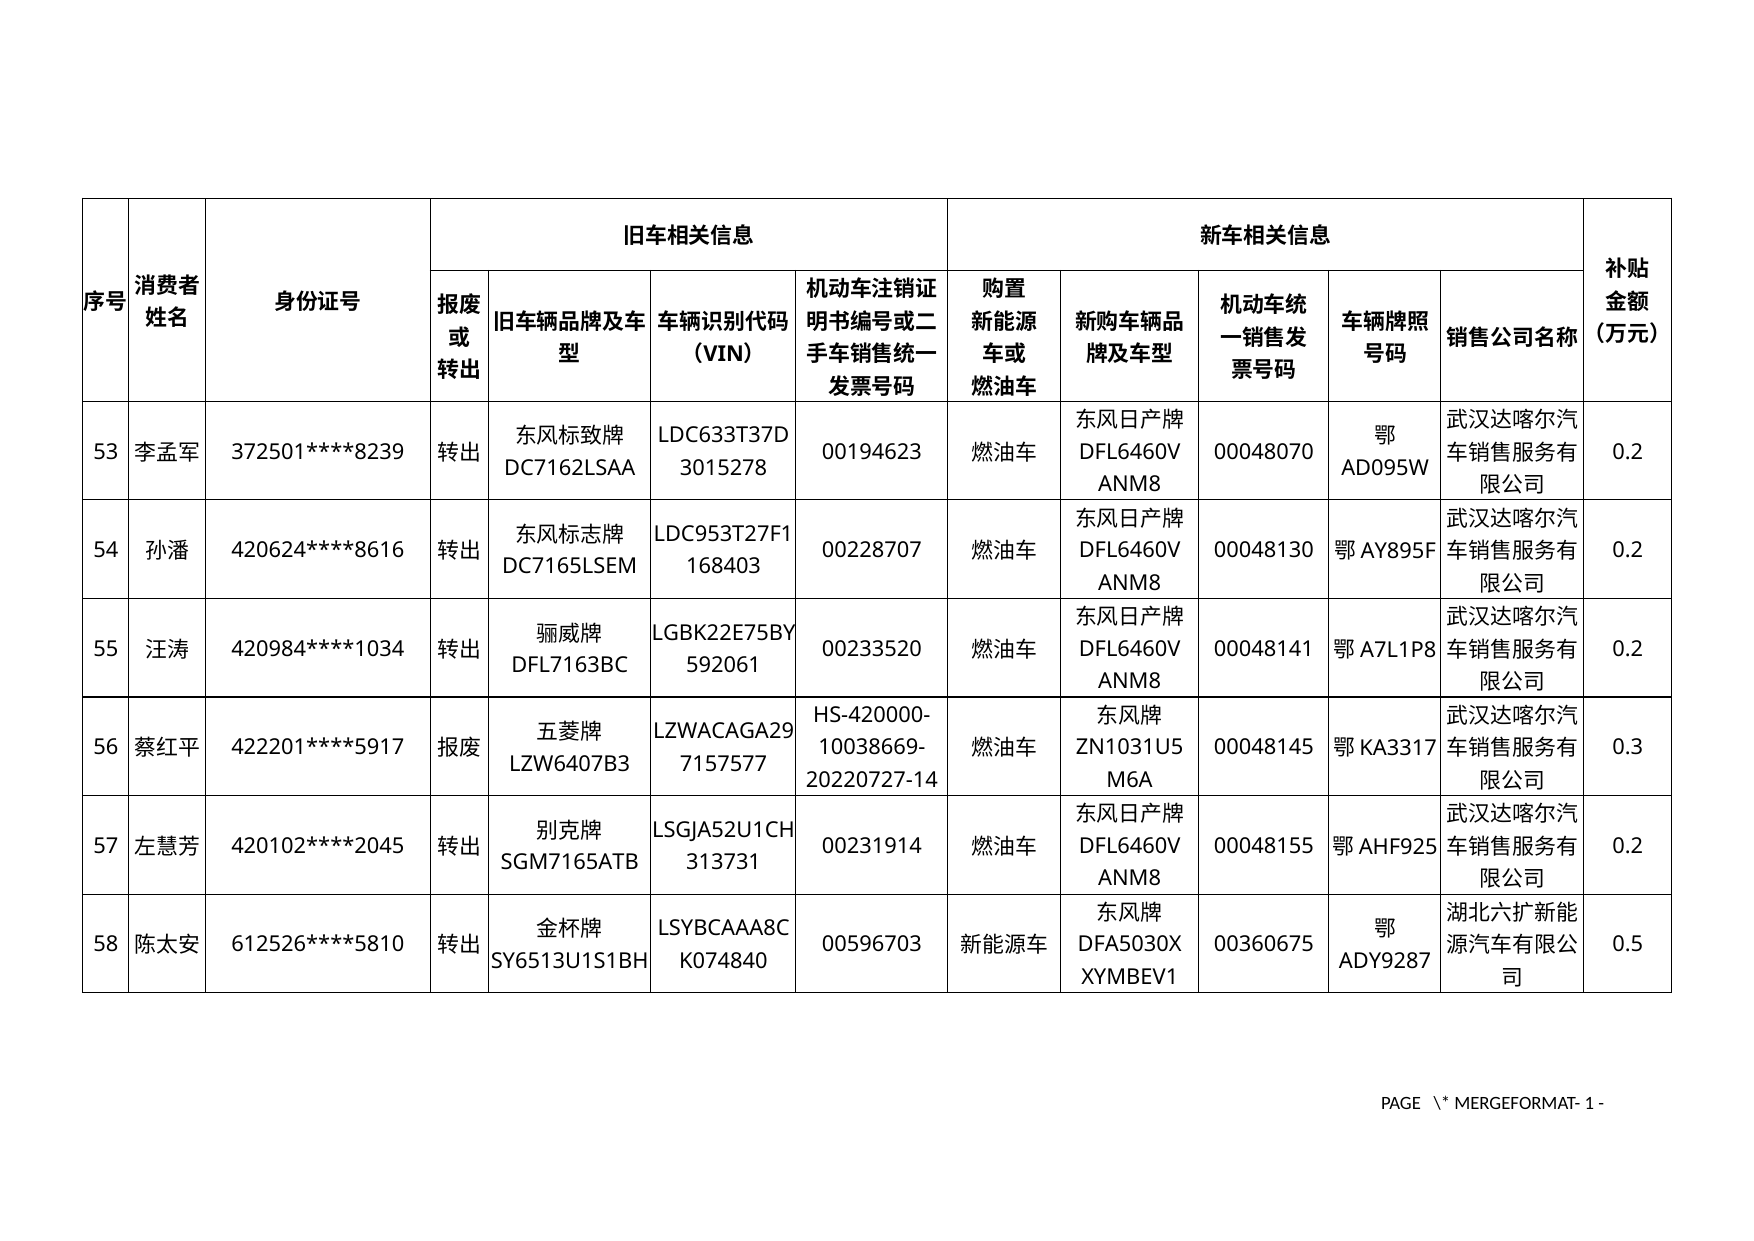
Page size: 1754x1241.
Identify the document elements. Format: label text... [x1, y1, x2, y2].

table_cell 东风日产牌DFL6460VANM8 [1061, 402, 1198, 499]
table_cell 56 [83, 698, 128, 795]
table_cell 东风日产牌DFL6460VANM8 [1061, 500, 1198, 598]
table_cell 00194623 [796, 402, 947, 499]
table_cell 汪涛 [129, 599, 205, 696]
table_cell 车辆识别代码 （VIN） [651, 271, 795, 401]
table_cell 燃油车 [948, 698, 1060, 795]
table_cell 车辆牌照号码 [1329, 271, 1440, 401]
table_cell 00048145 [1199, 698, 1328, 795]
table_cell 陈太安 [129, 895, 205, 992]
table_cell 转出 [431, 500, 488, 598]
table_cell 武汉达喀尔汽车销售服务有限公司 [1441, 698, 1583, 795]
table_cell 00048130 [1199, 500, 1328, 598]
table_cell 蔡红平 [129, 698, 205, 795]
table_header 旧车相关信息 [431, 199, 947, 270]
table_header 新车相关信息 [948, 199, 1583, 270]
table_cell 57 [83, 796, 128, 893]
table_cell 55 [83, 599, 128, 696]
table_cell 00048155 [1199, 796, 1328, 893]
table_cell 武汉达喀尔汽车销售服务有限公司 [1441, 796, 1583, 893]
table_cell 0.5 [1584, 895, 1671, 992]
table_cell 东风标致牌DC7162LSAA [489, 402, 650, 499]
table_cell 燃油车 [948, 796, 1060, 893]
table_cell LSYBCAAA8CK074840 [651, 895, 795, 992]
table_cell HS-420000-10038669-20220727-14 [796, 698, 947, 795]
table_cell LDC953T27F1168403 [651, 500, 795, 598]
table_cell 转出 [431, 895, 488, 992]
table_cell 东风牌DFA5030XXYMBEV1 [1061, 895, 1198, 992]
table_cell 0.2 [1584, 599, 1671, 696]
table_cell 湖北六扩新能源汽车有限公司 [1441, 895, 1583, 992]
table_cell LSGJA52U1CH313731 [651, 796, 795, 893]
table_cell LZWACAGA297157577 [651, 698, 795, 795]
table_cell 00233520 [796, 599, 947, 696]
table_cell 机动车统一销售发票号码 [1199, 271, 1328, 401]
table_header 补贴 金额 （万元） [1584, 199, 1671, 401]
table_cell 0.2 [1584, 796, 1671, 893]
table_cell 鄂KA3317 [1329, 698, 1440, 795]
table_cell 燃油车 [948, 402, 1060, 499]
table_cell 54 [83, 500, 128, 598]
table_cell 旧车辆品牌及车型 [489, 271, 650, 401]
table_cell 孙潘 [129, 500, 205, 598]
table_cell 东风牌ZN1031U5M6A [1061, 698, 1198, 795]
table_cell 报废 [431, 698, 488, 795]
table_cell 00596703 [796, 895, 947, 992]
table_cell 鄂AY895F [1329, 500, 1440, 598]
table_cell 420624****8616 [206, 500, 430, 598]
table_header 消费者 姓名 [129, 199, 205, 401]
table_cell 鄂AD095W [1329, 402, 1440, 499]
table_cell 销售公司名称 [1441, 271, 1583, 401]
table_cell 鄂AHF925 [1329, 796, 1440, 893]
table_cell 转出 [431, 796, 488, 893]
table_cell 武汉达喀尔汽车销售服务有限公司 [1441, 402, 1583, 499]
table_cell 0.3 [1584, 698, 1671, 795]
table_cell 422201****5917 [206, 698, 430, 795]
table_cell 东风日产牌DFL6460VANM8 [1061, 796, 1198, 893]
table_cell LGBK22E75BY592061 [651, 599, 795, 696]
table_cell 武汉达喀尔汽车销售服务有限公司 [1441, 599, 1583, 696]
table_cell 机动车注销证明书编号或二手车销售统一发票号码 [796, 271, 947, 401]
table_cell 53 [83, 402, 128, 499]
table_cell 转出 [431, 599, 488, 696]
table_cell 别克牌SGM7165ATB [489, 796, 650, 893]
table_cell 420984****1034 [206, 599, 430, 696]
table_cell 五菱牌LZW6407B3 [489, 698, 650, 795]
table_cell 0.2 [1584, 402, 1671, 499]
table_cell 00360675 [1199, 895, 1328, 992]
table_cell 58 [83, 895, 128, 992]
table_cell 金杯牌SY6513U1S1BH [489, 895, 650, 992]
table_cell 武汉达喀尔汽车销售服务有限公司 [1441, 500, 1583, 598]
table_cell 鄂ADY9287 [1329, 895, 1440, 992]
table_cell 报废 或 转出 [431, 271, 488, 401]
table_cell 燃油车 [948, 500, 1060, 598]
table_cell 东风日产牌DFL6460VANM8 [1061, 599, 1198, 696]
table_cell LDC633T37D3015278 [651, 402, 795, 499]
table_cell 左慧芳 [129, 796, 205, 893]
table_cell 00228707 [796, 500, 947, 598]
table_cell 鄂A7L1P8 [1329, 599, 1440, 696]
table_header 序号 [83, 199, 128, 401]
table_cell 燃油车 [948, 599, 1060, 696]
table_cell 612526****5810 [206, 895, 430, 992]
table_header 身份证号 [206, 199, 430, 401]
table_cell 420102****2045 [206, 796, 430, 893]
table_cell 00048141 [1199, 599, 1328, 696]
table_cell 购置 新能源 车或 燃油车 [948, 271, 1060, 401]
table_cell 0.2 [1584, 500, 1671, 598]
table_cell 372501****8239 [206, 402, 430, 499]
table_cell 转出 [431, 402, 488, 499]
table_cell 东风标志牌DC7165LSEM [489, 500, 650, 598]
table_cell 李孟军 [129, 402, 205, 499]
table_cell 骊威牌DFL7163BC [489, 599, 650, 696]
table_cell 00048070 [1199, 402, 1328, 499]
table_cell 00231914 [796, 796, 947, 893]
table_cell 新购车辆品牌及车型 [1061, 271, 1198, 401]
table_cell 新能源车 [948, 895, 1060, 992]
